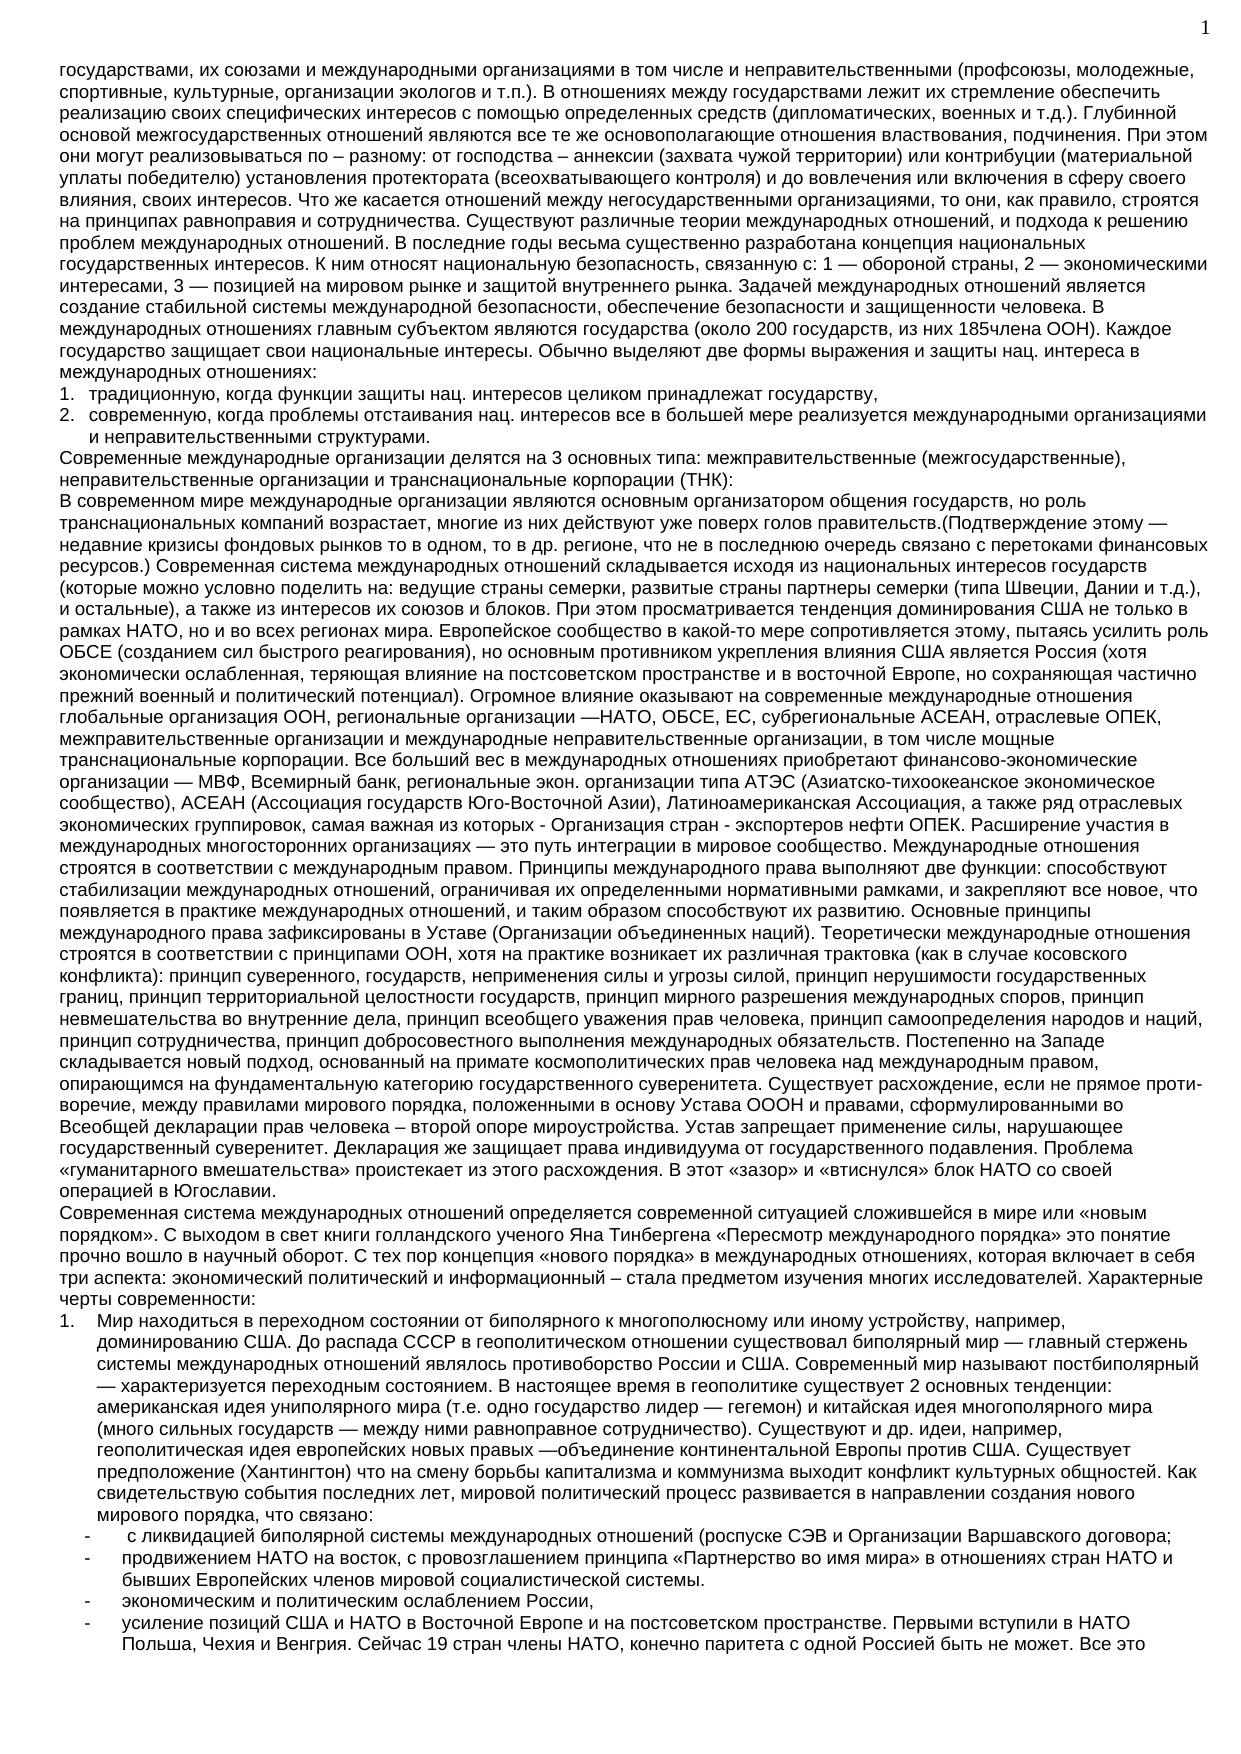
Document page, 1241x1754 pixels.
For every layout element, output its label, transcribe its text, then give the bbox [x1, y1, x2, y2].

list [84, 1612, 1211, 1655]
list с ликвидацией биполярной системы международных отношений (роспуске СЭВ и Организации Варшавского договора; [84, 1525, 1211, 1547]
text Современная система международных отношений определяется современной ситуацией сложившейся в мире или «новым порядком». С выходом в свет книги голландского ученого Яна Тинбергена «Пересмотр международного порядка» это понятие прочно вошло в научный оборот. С тех пор концепция «нового порядка» в международных отношениях, которая включает в себя три аспекта: экономический политический и информационный – стала предметом изучения многих исследователей. Характерные черты современности: [59, 1202, 1211, 1310]
text Современные международные организации делятся на 3 основных типа: межправительственные (межгосударственные), неправительственные организации и транснациональные корпорации (ТНК): [59, 447, 1211, 490]
list Мир находиться в переходном состоянии от биполярного к многополюсному или иному устройству, например, доминированию США. До распада СССР в геополитическом отношении существовал биполярный мир — главный стержень системы международных отношений являлось противоборство России и США. Современный мир называют постбиполярный — характеризуется переходным состоянием. В настоящее время в геополитике существует 2 основных тенденции: американская идея униполярного мира (т.е. одно государство лидер — гегемон) и китайская идея многополярного мира (много сильных государств — между ними равноправное сотрудничество). Существуют и др. идеи, например, геополитическая идея европейских новых правых —объединение континентальной Европы против США. Существует предположение (Хантингтон) что на смену борьбы капитализма и коммунизма выходит конфликт культурных общностей. Как свидетельствую события последних лет, мировой политический процесс развивается в направлении создания нового мирового порядка, что связано: [59, 1310, 1211, 1525]
text В современном мире международные организации являются основным организатором общения государств, но роль транснациональных компаний возрастает, многие из них действуют уже поверх голов правительств.(Подтверждение этому —недавние кризисы фондовых рынков то в одном, то в др. регионе, что не в последнюю очередь связано с перетоками финансовых ресурсов.) Современная система международных отношений складывается исходя из национальных интересов государств (которые можно условно поделить на: ведущие страны семерки, развитые страны партнеры семерки (типа Швеции, Дании и т.д.), и остальные), а также из интересов их союзов и блоков. При этом просматривается тенденция доминирования США не только в рамках НАТО, но и во всех регионах мира. Европейское сообщество в какой-то мере сопротивляется этому, пытаясь усилить роль ОБСЕ (созданием сил быстрого реагирования), но основным противником укрепления влияния США является Россия (хотя экономически ослабленная, теряющая влияние на постсоветском пространстве и в восточной Европе, но сохраняющая частично прежний военный и политический потенциал). Огромное влияние оказывают на современные международные отношения глобальные организация ООН, региональные организации —НАТО, ОБСЕ, ЕС, субрегиональные АСЕАН, отраслевые ОПЕК, межправительственные организации и международные неправительственные организации, в том числе мощные транснациональные корпорации. Все больший вес в международных отношениях приобретают финансово-экономические организации — МВФ, Всемирный банк, региональные экон. организации типа АТЭС (Азиатско-тихоокеанское экономическое сообщество), АСЕАН (Ассоциация государств Юго-Восточной Азии), Латиноамериканская Ассоциация, а также ряд отраслевых экономических группировок, самая важная из которых - Организация стран - экспортеров нефти ОПЕК. Расширение участия в международных многосторонних организациях — это путь интеграции в мировое сообщество. Международные отношения строятся в соответствии с международным правом. Принципы международного права выполняют две функции: способствуют стабилизации международных отношений, ограничивая их определенными нормативными рамками, и закрепляют все новое, что появляется в практике международных отношений, и таким образом способствуют их развитию. Основные принципы международного права зафиксированы в Уставе (Организации объединенных наций). Теоретически международные отношения строятся в соответствии с принципами ООН, хотя на практике возникает их различная трактовка (как в случае косовского конфликта): принцип суверенного, государств, неприменения силы и угрозы силой, принцип нерушимости государственных границ, принцип территориальной целостности государств, принцип мирного разрешения международных споров, принцип невмешательства во внутренние дела, принцип всеобщего уважения прав человека, принцип самоопределения народов и наций, принцип сотрудничества, принцип добросовестного выполнения международных обязательств. Постепенно на Западе складывается новый подход, основанный на примате космополитических прав человека над международным правом, опирающимся на фундаментальную категорию государственного суверенитета. Существует расхождение, если не прямое противоречие, между правилами мирового порядка, положенными в основу Устава ОООН и правами, сформулированными во Всеобщей декларации прав человека – второй опоре мироустройства. Устав запрещает применение силы, нарушающее государственный суверенитет. Декларация же защищает права индивидуума от государственного подавления. Проблема «гуманитарного вмешательства» проистекает из этого расхождения. В этот «зазор» и «втиснулся» блок НАТО со своей операцией в Югославии. [59, 490, 1211, 1202]
list традиционную, когда функции защиты нац. интересов целиком принадлежат государству, [59, 382, 1211, 404]
list продвижением НАТО на восток, с провозглашением принципа «Партнерство во имя мира» в отношениях стран НАТО и бывших Европейских членов мировой социалистической системы. [84, 1547, 1211, 1590]
list экономическим и политическим ослаблением России, [84, 1590, 1211, 1612]
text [59, 59, 1211, 382]
list современную, когда проблемы отстаивания нац. интересов все в большей мере реализуется международными организациями и неправительственными структурами. [59, 404, 1211, 447]
